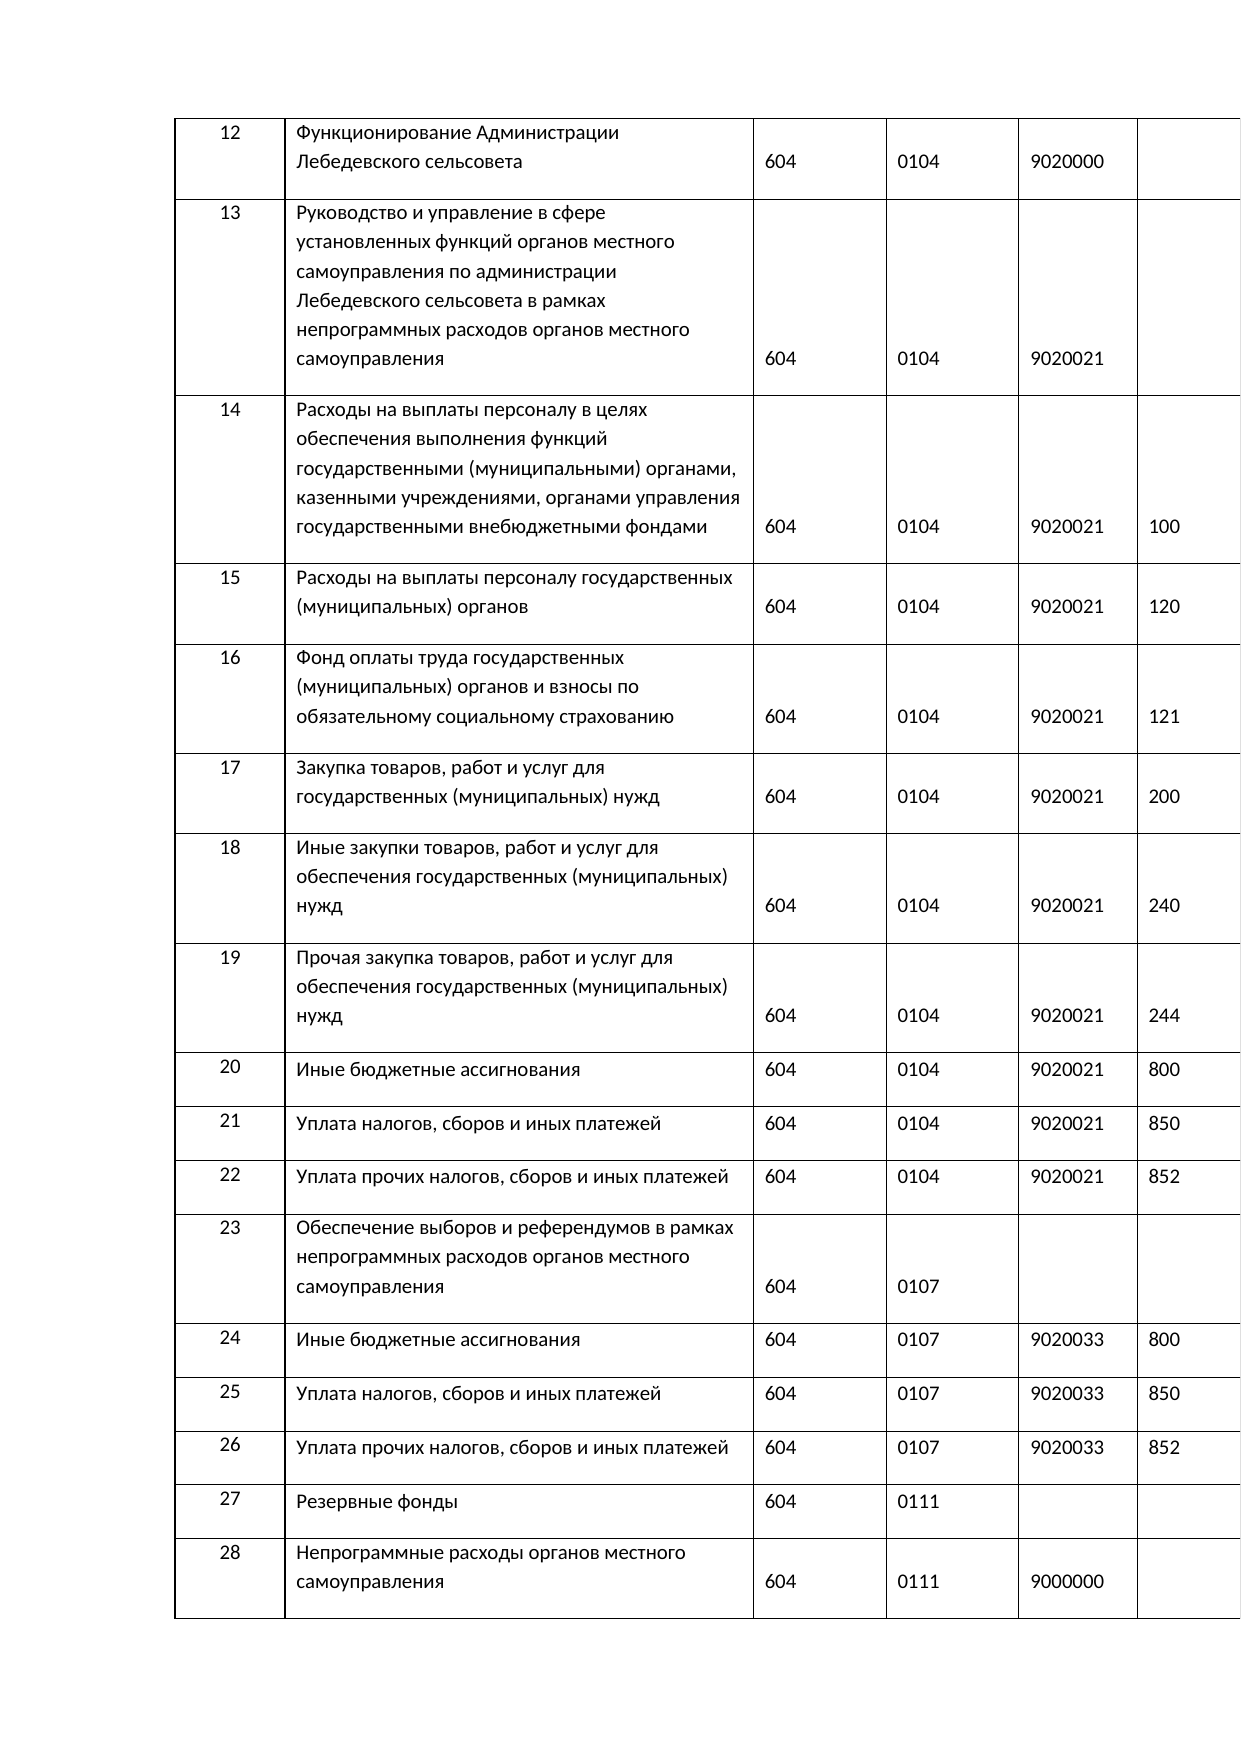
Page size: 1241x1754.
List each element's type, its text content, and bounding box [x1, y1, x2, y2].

table_cell Обеспечение выборов и референдумов в рамках непрограммных расходов органов местного самоуправления [286, 1215, 753, 1323]
table_cell 604 [754, 119, 886, 198]
table_cell 604 [754, 944, 886, 1052]
table_cell 604 [754, 1053, 886, 1106]
table_cell 100 [1138, 396, 1240, 563]
table_cell [1019, 1485, 1137, 1538]
table_cell 0104 [887, 396, 1018, 563]
table_cell 604 [754, 1161, 886, 1213]
table_cell [1138, 1485, 1240, 1538]
table_cell 852 [1138, 1161, 1240, 1213]
table_cell 0104 [887, 1053, 1018, 1106]
table_cell 604 [754, 200, 886, 395]
table_cell 9020021 [1019, 944, 1137, 1052]
table_cell 12 [176, 119, 284, 198]
table_cell 9020021 [1019, 564, 1137, 643]
table_cell 852 [1138, 1432, 1240, 1484]
table_cell 800 [1138, 1053, 1240, 1106]
table_cell 244 [1138, 944, 1240, 1052]
table_cell 120 [1138, 564, 1240, 643]
table_cell 604 [754, 1378, 886, 1431]
table_cell 0107 [887, 1378, 1018, 1431]
table_cell 0104 [887, 1107, 1018, 1160]
table_cell 604 [754, 1485, 886, 1538]
table_cell 0104 [887, 645, 1018, 753]
table_cell 0111 [887, 1485, 1018, 1538]
table_cell Уплата прочих налогов, сборов и иных платежей [286, 1161, 753, 1213]
table_cell 26 [176, 1432, 284, 1484]
table_cell 9020021 [1019, 396, 1137, 563]
table_cell 0111 [887, 1539, 1018, 1618]
table_cell 22 [176, 1161, 284, 1213]
table_cell [1138, 1539, 1240, 1618]
table_cell 13 [176, 200, 284, 395]
table_cell [1138, 119, 1240, 198]
table_cell Расходы на выплаты персоналу в целях обеспечения выполнения функций государственными (муниципальными) органами, казенными учреждениями, органами управления государственными внебюджетными фондами [286, 396, 753, 563]
table_cell 604 [754, 1432, 886, 1484]
table_cell 0104 [887, 564, 1018, 643]
table_cell Прочая закупка товаров, работ и услуг для обеспечения государственных (муниципальных) нужд [286, 944, 753, 1052]
table_cell 9020033 [1019, 1378, 1137, 1431]
table_cell [1019, 1215, 1137, 1323]
table_cell 9000000 [1019, 1539, 1137, 1618]
table_cell 0104 [887, 754, 1018, 833]
table_cell 9020021 [1019, 754, 1137, 833]
table_cell 604 [754, 396, 886, 563]
table_cell 9020033 [1019, 1432, 1137, 1484]
table_cell 604 [754, 1107, 886, 1160]
table_cell 0104 [887, 200, 1018, 395]
table_cell 9020021 [1019, 1161, 1137, 1213]
table_cell 25 [176, 1378, 284, 1431]
table_cell 19 [176, 944, 284, 1052]
table_cell [1138, 200, 1240, 395]
table_cell 9020000 [1019, 119, 1137, 198]
table_cell Закупка товаров, работ и услуг для государственных (муниципальных) нужд [286, 754, 753, 833]
table_cell Функционирование Администрации Лебедевского сельсовета [286, 119, 753, 198]
table_cell 21 [176, 1107, 284, 1160]
table_cell 15 [176, 564, 284, 643]
table_cell 0104 [887, 834, 1018, 943]
table_cell 24 [176, 1324, 284, 1377]
table_cell Уплата налогов, сборов и иных платежей [286, 1107, 753, 1160]
table_cell [1138, 1215, 1240, 1323]
table_cell 20 [176, 1053, 284, 1106]
table_cell Руководство и управление в сфере установленных функций органов местного самоуправления по администрации Лебедевского сельсовета в рамках непрограммных расходов органов местного самоуправления [286, 200, 753, 395]
table_cell Резервные фонды [286, 1485, 753, 1538]
table_cell Уплата налогов, сборов и иных платежей [286, 1378, 753, 1431]
table_cell Уплата прочих налогов, сборов и иных платежей [286, 1432, 753, 1484]
table_cell 16 [176, 645, 284, 753]
table_cell 9020033 [1019, 1324, 1137, 1377]
table_cell 604 [754, 564, 886, 643]
table_cell 604 [754, 834, 886, 943]
table_cell 121 [1138, 645, 1240, 753]
table_cell 9020021 [1019, 1053, 1137, 1106]
table_cell 800 [1138, 1324, 1240, 1377]
table_cell 604 [754, 645, 886, 753]
table_cell 850 [1138, 1378, 1240, 1431]
table_cell 18 [176, 834, 284, 943]
table_cell 9020021 [1019, 200, 1137, 395]
table_cell Иные бюджетные ассигнования [286, 1053, 753, 1106]
table_cell 28 [176, 1539, 284, 1618]
table_cell 200 [1138, 754, 1240, 833]
table_cell Непрограммные расходы органов местного самоуправления [286, 1539, 753, 1618]
table_cell 0107 [887, 1432, 1018, 1484]
table_cell Фонд оплаты труда государственных (муниципальных) органов и взносы по обязательному социальному страхованию [286, 645, 753, 753]
table_cell 9020021 [1019, 645, 1137, 753]
table_cell 9020021 [1019, 834, 1137, 943]
table_cell Иные закупки товаров, работ и услуг для обеспечения государственных (муниципальных) нужд [286, 834, 753, 943]
table_cell 23 [176, 1215, 284, 1323]
table_cell 850 [1138, 1107, 1240, 1160]
table_cell Расходы на выплаты персоналу государственных (муниципальных) органов [286, 564, 753, 643]
table_cell 604 [754, 754, 886, 833]
table_cell 240 [1138, 834, 1240, 943]
table_cell 14 [176, 396, 284, 563]
table_cell 0107 [887, 1215, 1018, 1323]
table_cell Иные бюджетные ассигнования [286, 1324, 753, 1377]
table_cell 0104 [887, 944, 1018, 1052]
table_cell 604 [754, 1539, 886, 1618]
table_cell 17 [176, 754, 284, 833]
table_cell 604 [754, 1215, 886, 1323]
table_cell 27 [176, 1485, 284, 1538]
table_cell 604 [754, 1324, 886, 1377]
table_cell 0104 [887, 1161, 1018, 1213]
table_cell 9020021 [1019, 1107, 1137, 1160]
table_cell 0107 [887, 1324, 1018, 1377]
table_cell 0104 [887, 119, 1018, 198]
